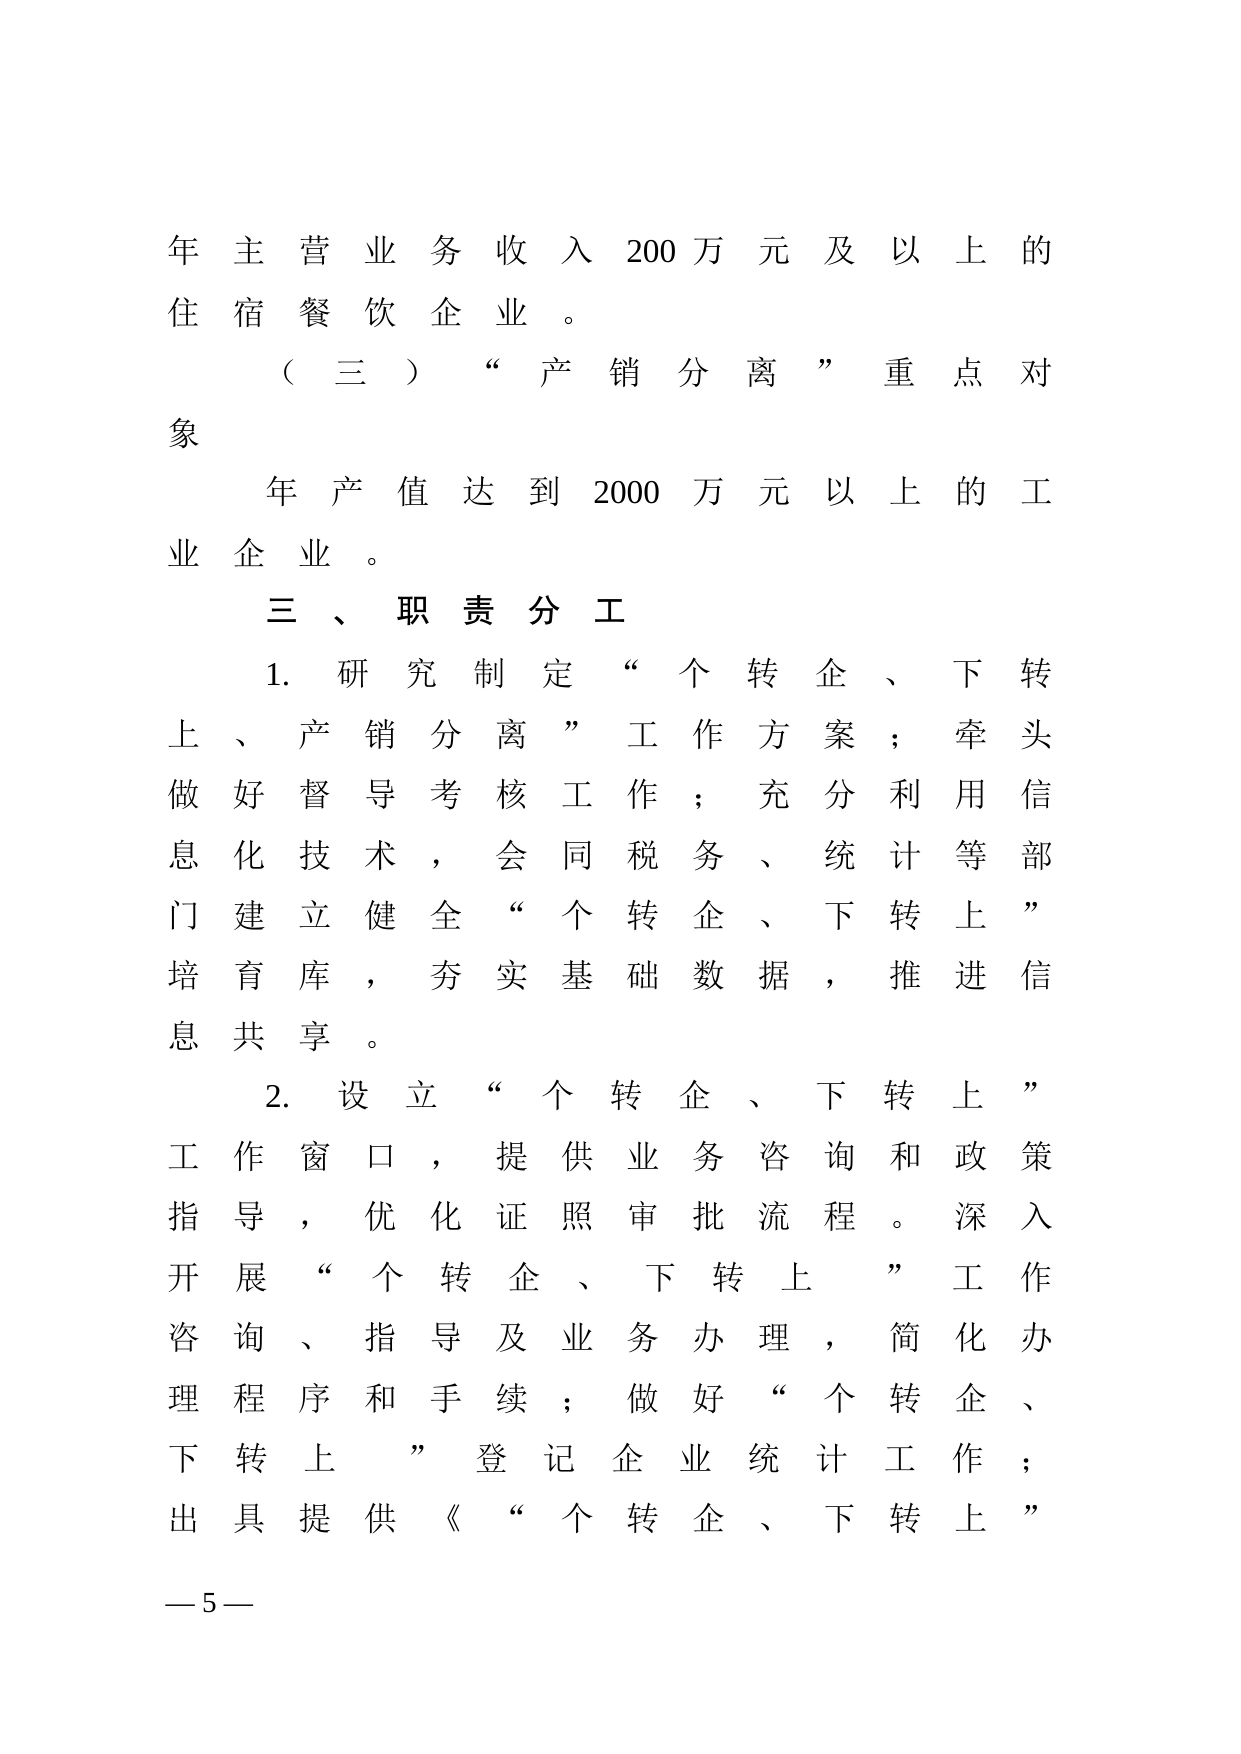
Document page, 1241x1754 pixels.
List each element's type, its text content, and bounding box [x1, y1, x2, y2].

text 年产值达到2000万元以上的工业企业。 [167, 461, 1085, 581]
text 1. 研究制定“个转企、下转上、产销分离”工作方案；牵头做好督导考核工作；充分利用信息化技术，会同税务、统计等部门建立健全“个转企、下转上”培育库，夯实基础数据，推进信息共享。 [167, 642, 1085, 1064]
text 三、职责分工 [167, 581, 1085, 642]
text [167, 1064, 1085, 1546]
text （三）“产销分离”重点对象 [167, 340, 1085, 461]
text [167, 219, 1085, 340]
